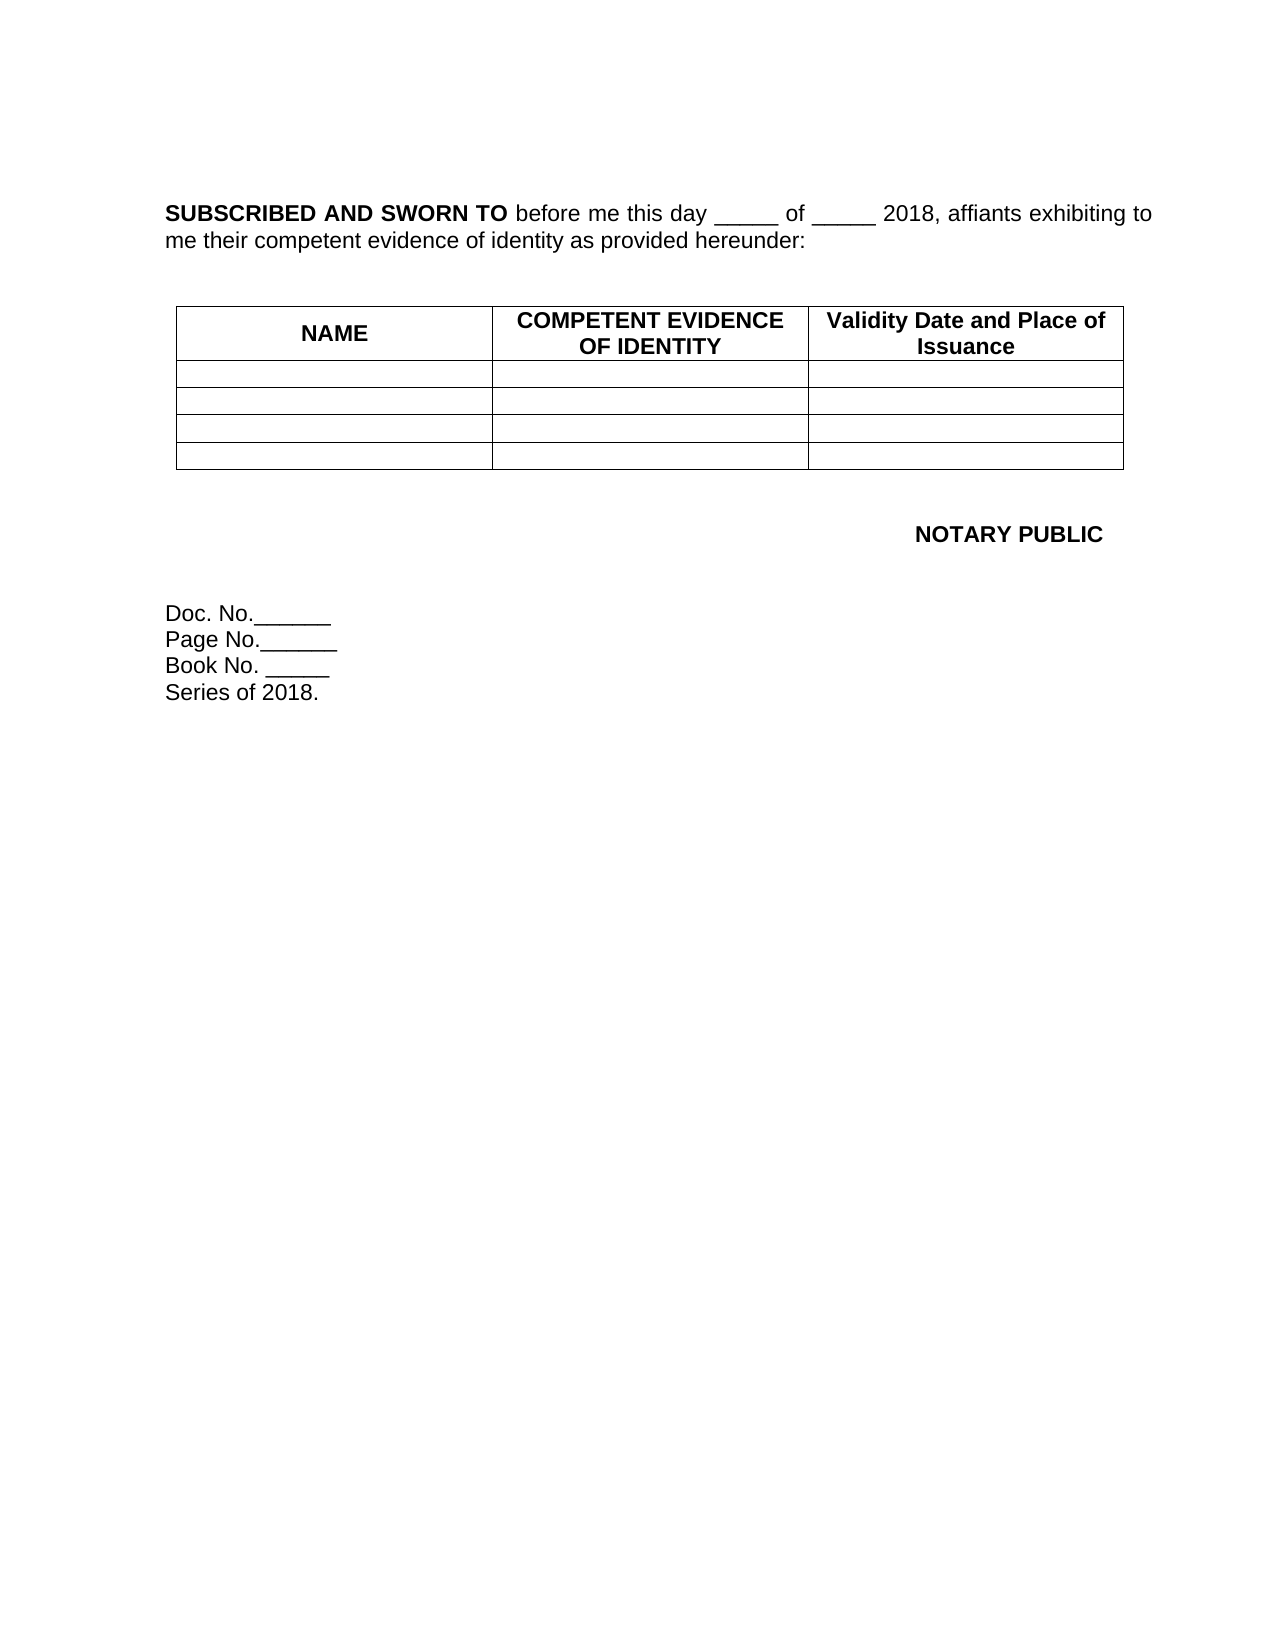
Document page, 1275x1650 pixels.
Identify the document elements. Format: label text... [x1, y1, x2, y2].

text NOTARY PUBLIC [165, 521, 1153, 547]
table_cell [809, 388, 1123, 414]
text Series of 2018. [165, 679, 1153, 705]
table_cell [177, 415, 492, 442]
table_cell [493, 361, 808, 387]
table_header NAME [177, 307, 492, 359]
table_cell [809, 361, 1123, 387]
table_cell [809, 443, 1123, 469]
table_cell [493, 443, 808, 469]
table_header Validity Date and Place of Issuance [809, 307, 1123, 359]
text SUBSCRIBED AND SWORN TO before me this day _____ of _____ 2018, affiants exhibiting to me their competent evidence of identity as provided hereunder: [165, 200, 1153, 253]
text Doc. No.______ [165, 600, 1153, 626]
text Book No. _____ [165, 652, 1153, 679]
table_cell [493, 415, 808, 442]
table_cell [177, 388, 492, 414]
table_header COMPETENT EVIDENCE OF IDENTITY [493, 307, 808, 359]
table_cell [493, 388, 808, 414]
text Page No.______ [165, 626, 1153, 652]
table_cell [177, 443, 492, 469]
table_cell [809, 415, 1123, 442]
table_cell [177, 361, 492, 387]
